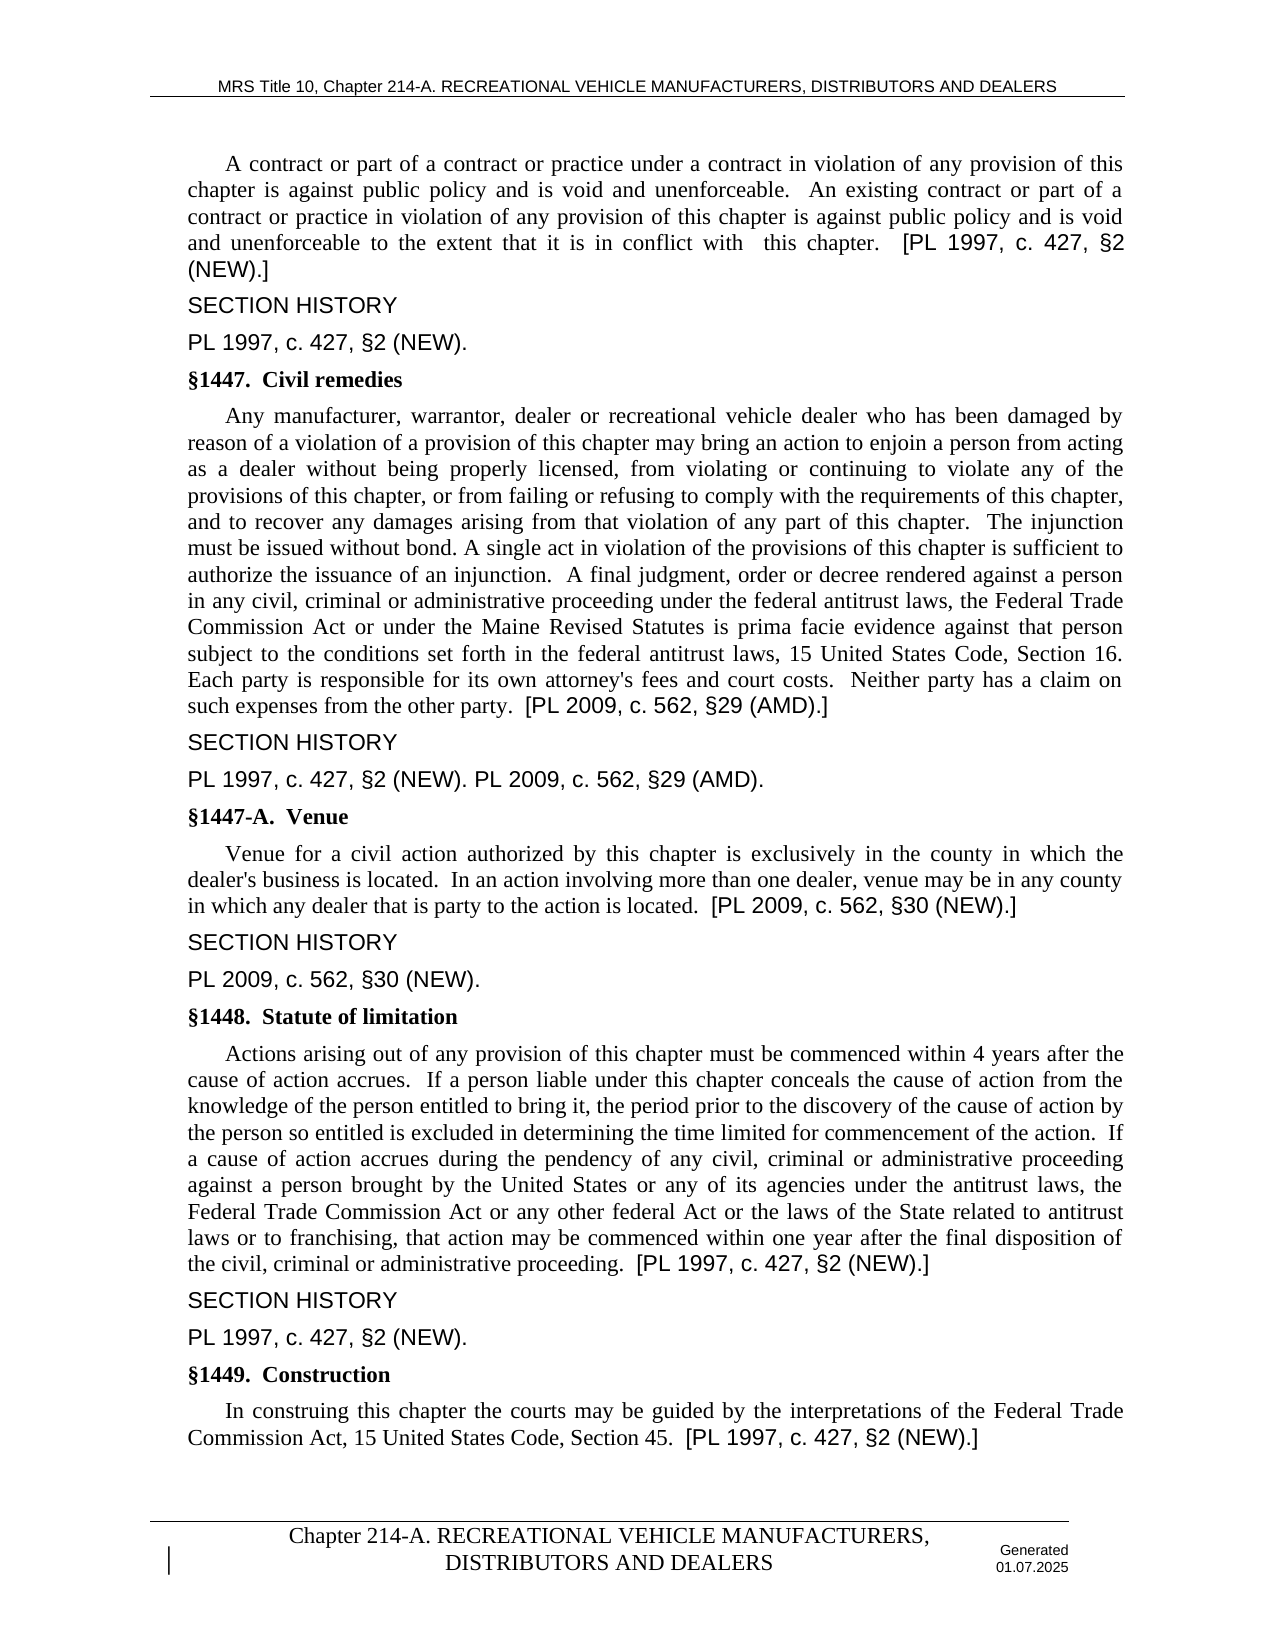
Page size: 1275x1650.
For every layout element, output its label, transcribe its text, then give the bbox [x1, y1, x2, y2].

text PL 2009, c. 562, §30 (NEW). [187, 966, 1125, 992]
text §1447. Civil remedies [187, 366, 1125, 392]
text Actions arising out of any provision of this chapter must be commenced within 4 years after the cause of action accrues. If a person liable under this chapter conceals the cause of action from the knowledge of the person entitled to bring it, the period prior to the discovery of the cause of action by the person so entitled is excluded in determining the time limited for commencement of the action. If a cause of action accrues during the pendency of any civil, criminal or administrative proceeding against a person brought by the United States or any of its agencies under the antitrust laws, the Federal Trade Commission Act or any other federal Act or the laws of the State related to antitrust laws or to franchising, that action may be commenced within one year after the final disposition of the civil, criminal or administrative proceeding. [PL 1997, c. 427, §2 (NEW).] [187, 1039, 1125, 1277]
text PL 1997, c. 427, §2 (NEW). [187, 329, 1125, 355]
text SECTION HISTORY [187, 292, 1125, 319]
text PL 1997, c. 427, §2 (NEW). PL 2009, c. 562, §29 (AMD). [187, 766, 1125, 792]
text §1448. Statute of limitation [187, 1003, 1125, 1029]
text PL 1997, c. 427, §2 (NEW). [187, 1324, 1125, 1350]
text Any manufacturer, warrantor, dealer or recreational vehicle dealer who has been damaged by reason of a violation of a provision of this chapter may bring an action to enjoin a person from acting as a dealer without being properly licensed, from violating or continuing to violate any of the provisions of this chapter, or from failing or refusing to comply with the requirements of this chapter, and to recover any damages arising from that violation of any part of this chapter. The injunction must be issued without bond. A single act in violation of the provisions of this chapter is sufficient to authorize the issuance of an injunction. A final judgment, order or decree rendered against a person in any civil, criminal or administrative proceeding under the federal antitrust laws, the Federal Trade Commission Act or under the Maine Revised Statutes is prima facie evidence against that person subject to the conditions set forth in the federal antitrust laws, 15 United States Code, Section 16. Each party is responsible for its own attorney's fees and court costs. Neither party has a claim on such expenses from the other party. [PL 2009, c. 562, §29 (AMD).] [187, 403, 1125, 719]
text SECTION HISTORY [187, 1287, 1125, 1314]
text SECTION HISTORY [187, 729, 1125, 756]
text §1447-A. Venue [187, 803, 1125, 829]
text A contract or part of a contract or practice under a contract in violation of any provision of this chapter is against public policy and is void and unenforceable. An existing contract or part of a contract or practice in violation of any provision of this chapter is against public policy and is void and unenforceable to the extent that it is in conflict with this chapter. [PL 1997, c. 427, §2 (NEW).] [187, 150, 1125, 282]
text Venue for a civil action authorized by this chapter is exclusively in the county in which the dealer's business is located. In an action involving more than one dealer, venue may be in any county in which any dealer that is party to the action is located. [PL 2009, c. 562, §30 (NEW).] [187, 840, 1125, 919]
text In construing this chapter the courts may be guided by the interpretations of the Federal Trade Commission Act, 15 United States Code, Section 45. [PL 1997, c. 427, §2 (NEW).] [187, 1398, 1125, 1450]
text §1449. Construction [187, 1361, 1125, 1387]
text SECTION HISTORY [187, 929, 1125, 956]
